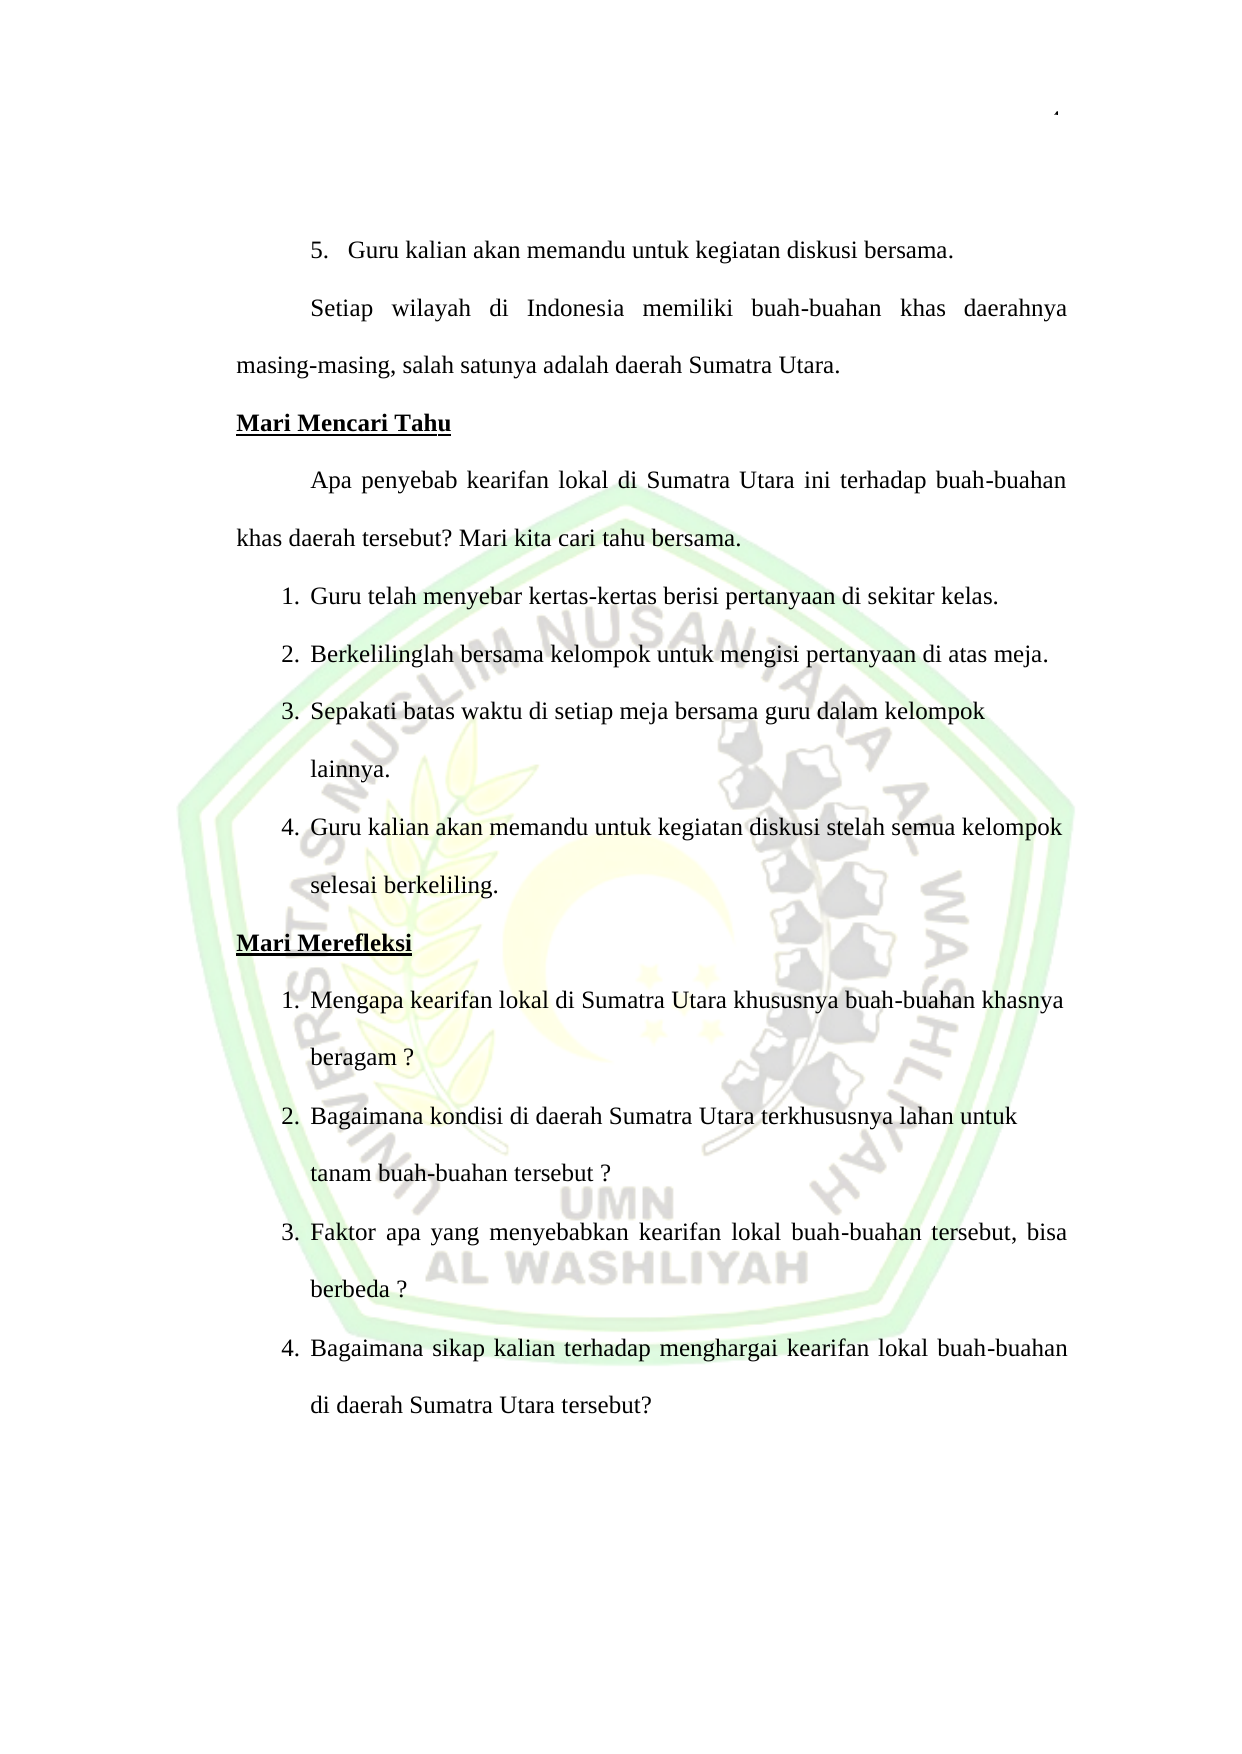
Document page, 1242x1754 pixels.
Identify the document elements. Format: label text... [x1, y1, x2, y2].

text Apa penyebab kearifan lokal di Sumatra Utara ini terhadap buah-buahan khas daerah tersebut? Mari kita cari tahu bersama. [236, 465, 1069, 552]
text 1. Guru telah menyebar kertas-kertas berisi pertanyaan di sekitar kelas. [281, 581, 1077, 610]
text Setiap wilayah di Indonesia memiliki buah-buahan khas daerahnya masing-masing, salah satunya adalah daerah Sumatra Utara. [236, 293, 1069, 379]
text 4. Bagaimana sikap kalian terhadap menghargai kearifan lokal buah-buahan di daerah Sumatra Utara tersebut? [281, 1333, 1069, 1419]
text Mari Mencari Tahu [236, 409, 1077, 436]
text 3. Faktor apa yang menyebabkan kearifan lokal buah-buahan tersebut, bisa berbeda ? [281, 1217, 1069, 1303]
text 2. Berkelilinglah bersama kelompok untuk mengisi pertanyaan di atas meja. [281, 639, 1077, 668]
text 4. Guru kalian akan memandu untuk kegiatan diskusi stelah semua kelompok selesai berkeliling. [281, 812, 1064, 899]
text 2. Bagaimana kondisi di daerah Sumatra Utara terkhususnya lahan untuk tanam buah-buahan tersebut ? [281, 1101, 1019, 1187]
text Mari Merefleksi [236, 928, 1077, 956]
text 1. Mengapa kearifan lokal di Sumatra Utara khususnya buah-buahan khasnya beragam ? [281, 985, 1066, 1071]
text 3. Sepakati batas waktu di setiap meja bersama guru dalam kelompok lainnya. [281, 696, 986, 783]
text 5. Guru kalian akan memandu untuk kegiatan diskusi bersama. [310, 236, 1077, 264]
